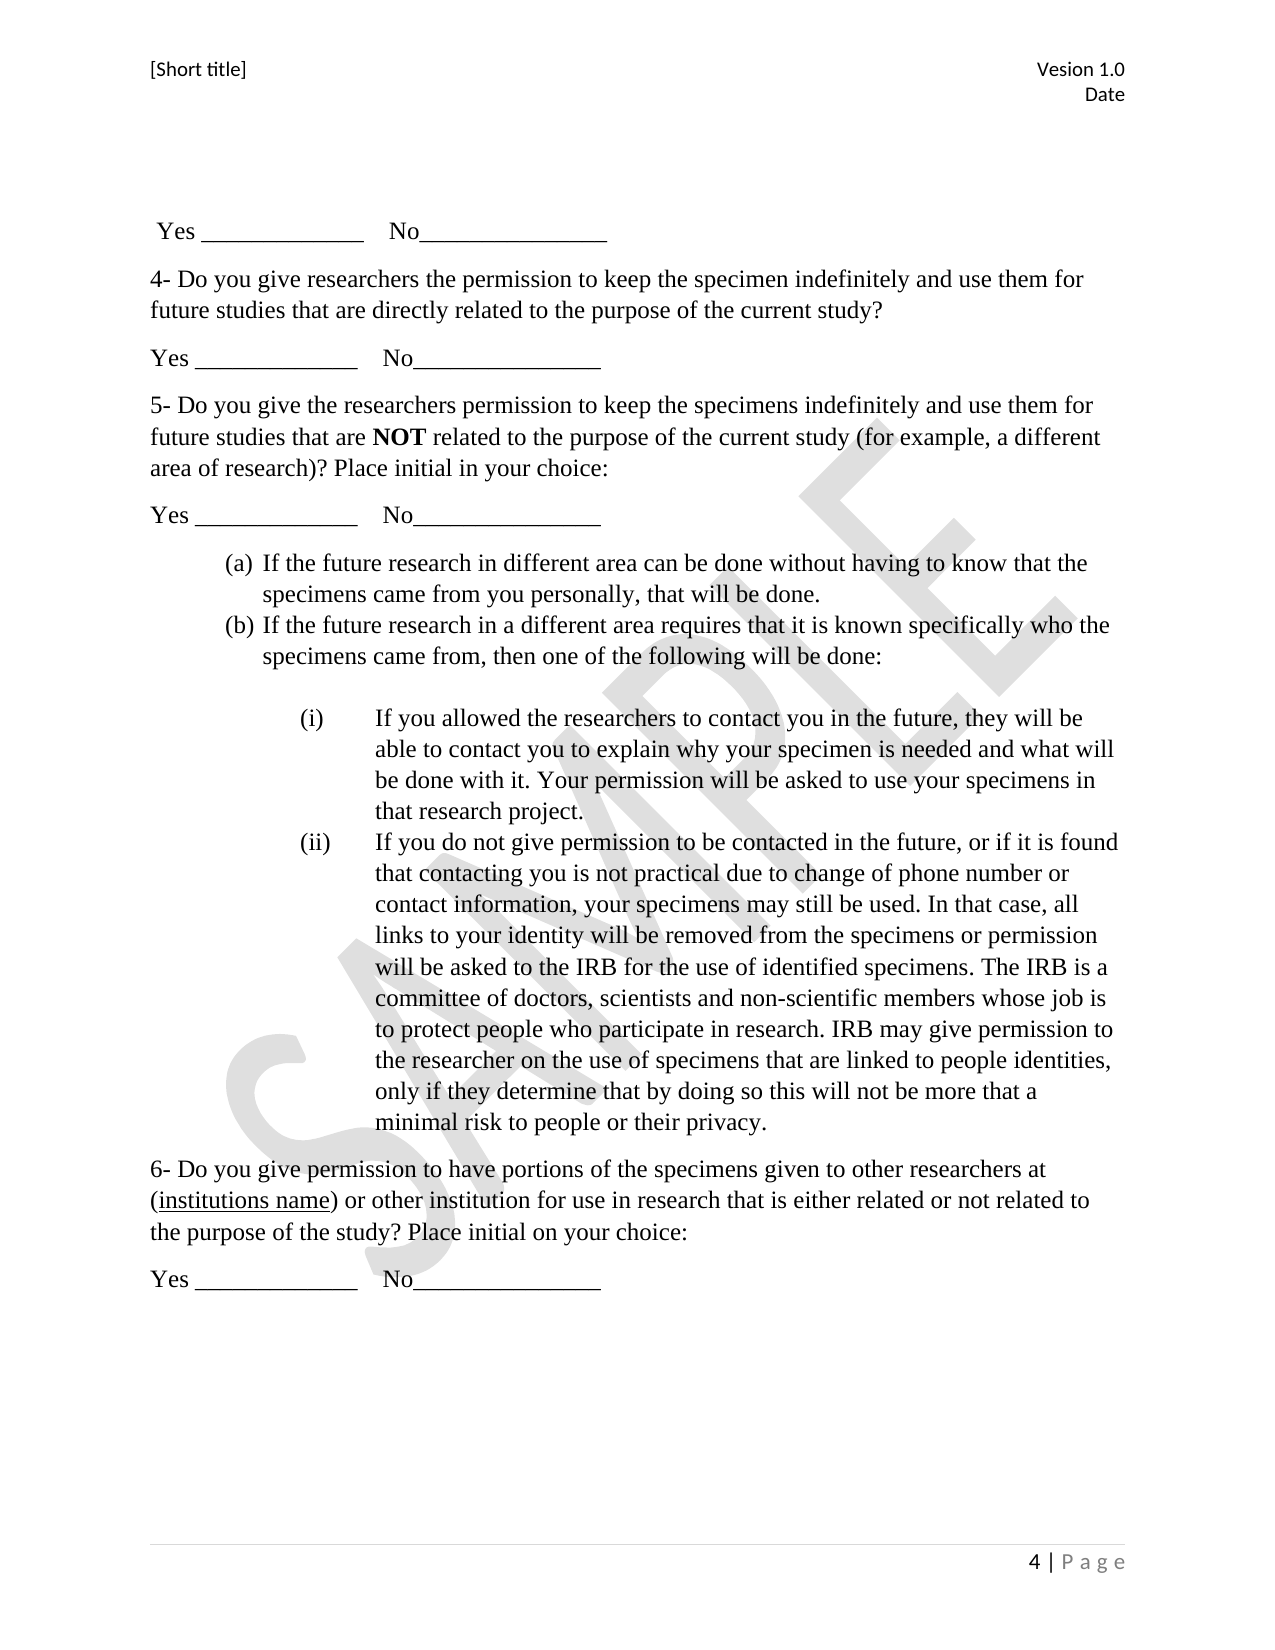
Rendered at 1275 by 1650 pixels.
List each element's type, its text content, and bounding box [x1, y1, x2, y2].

text Yes _____________ No_______________ [150, 500, 1125, 529]
list If you allowed the researchers to contact you in the future, they will be able to contact you to explain why your specimen is needed and what will be done with it. Your permission will be asked to use your specimens in that research project. [300, 703, 1125, 825]
list If you do not give permission to be contacted in the future, or if it is found that contacting you is not practical due to change of phone number or contact information, your specimens may still be used. In that case, all links to your identity will be removed from the specimens or permission will be asked to the IRB for the use of identified specimens. The IRB is a committee of doctors, scientists and non-scientific members whose job is to protect people who participate in research. IRB may give permission to the researcher on the use of specimens that are linked to people identities, only if they determine that by doing so this will not be more that a minimal risk to people or their privacy. [300, 827, 1125, 1136]
text Yes _____________ No_______________ [150, 343, 1125, 372]
text 5- Do you give the researchers permission to keep the specimens indefinitely and use them for future studies that are NOT related to the purpose of the current study (for example, a different area of research)? Place initial in your choice: [150, 391, 1125, 481]
text Yes _____________ No_______________ [150, 1264, 1125, 1293]
list If the future research in a different area requires that it is known specifically who the specimens came from, then one of the following will be done: [225, 610, 1125, 670]
list If the future research in different area can be done without having to know that the specimens came from you personally, that will be done. [225, 548, 1125, 608]
text Yes _____________ No_______________ [150, 216, 1125, 245]
text 6- Do you give permission to have portions of the specimens given to other researchers at (institutions name) or other institution for use in research that is either related or not related to the purpose of the study? Place initial on your choice: [150, 1154, 1125, 1245]
text 4- Do you give researchers the permission to keep the specimen indefinitely and use them for future studies that are directly related to the purpose of the current study? [150, 264, 1125, 324]
